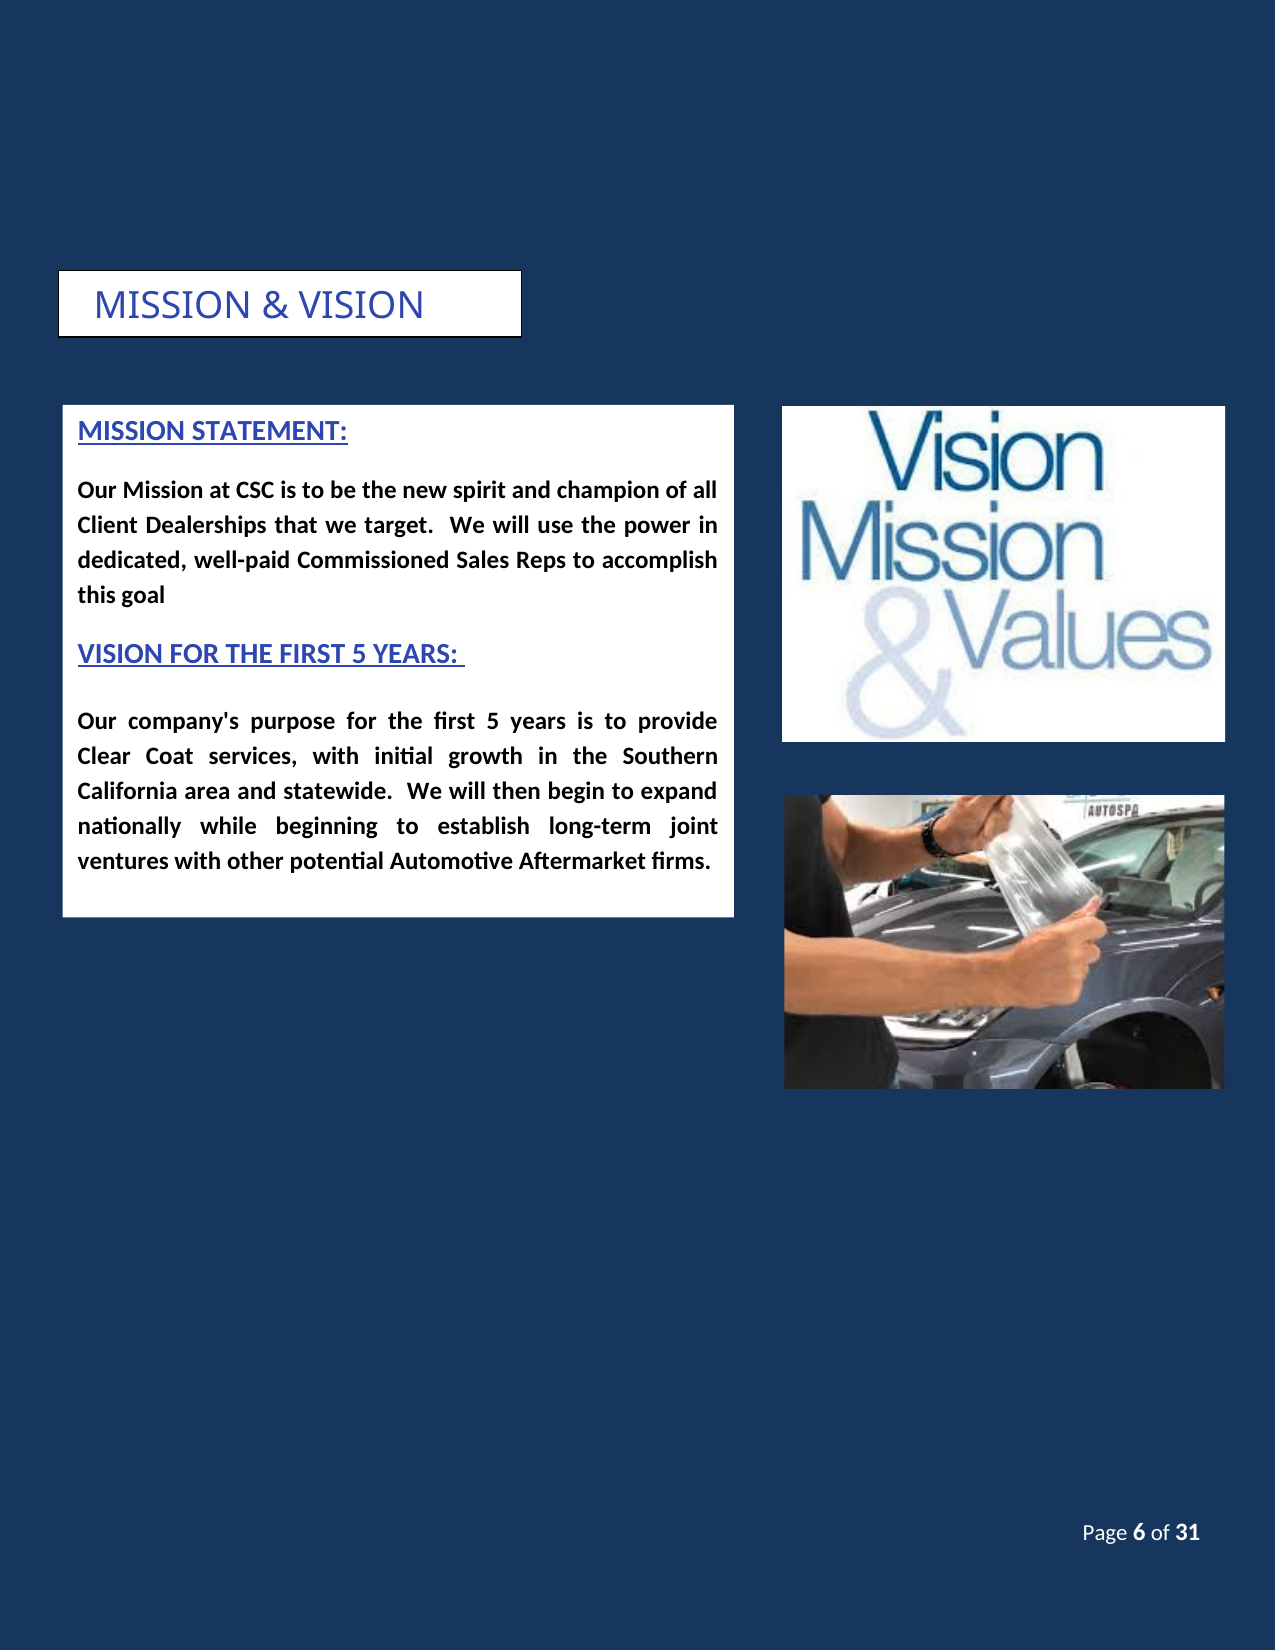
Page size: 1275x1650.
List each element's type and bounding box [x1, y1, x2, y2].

picture [784, 795, 1225, 1089]
picture [782, 406, 1226, 742]
